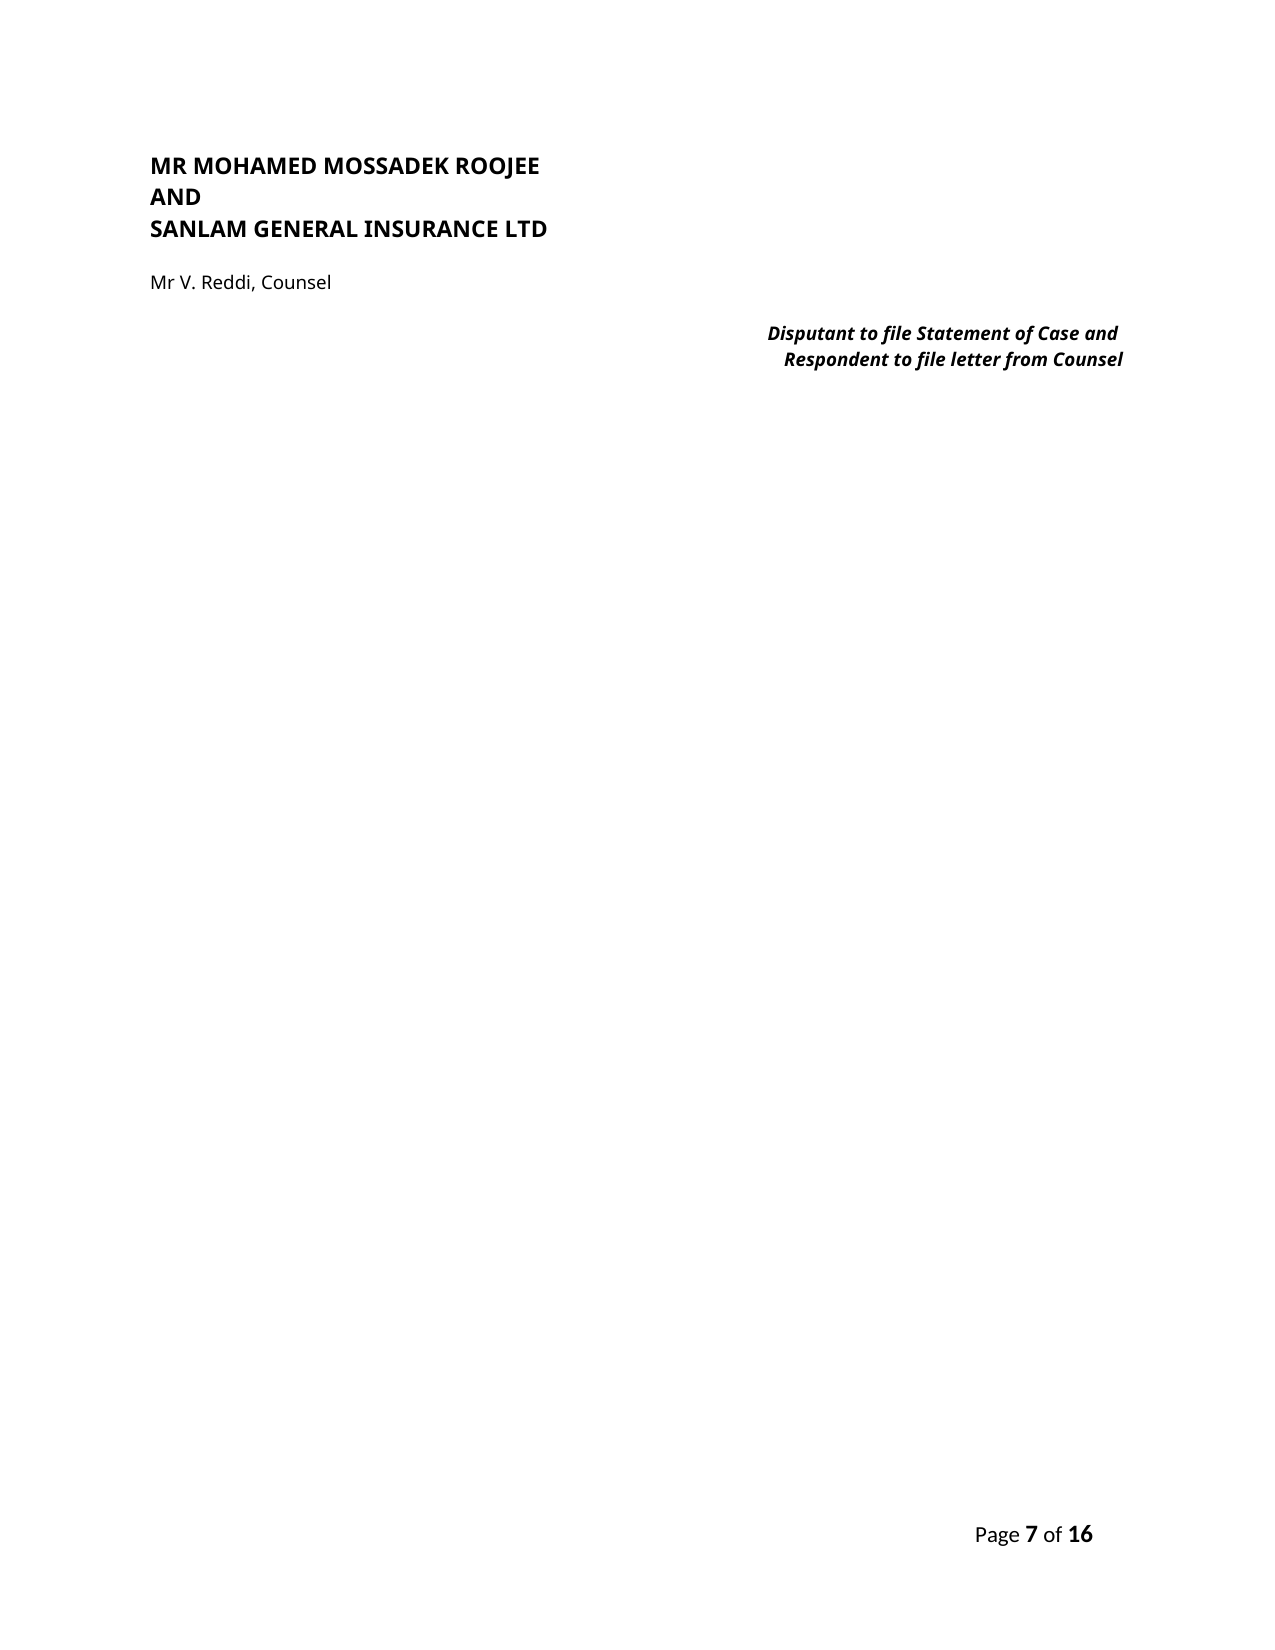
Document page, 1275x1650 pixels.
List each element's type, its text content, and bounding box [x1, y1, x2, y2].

text Mr V. Reddi, Counsel [150, 269, 1125, 295]
text SANLAM GENERAL INSURANCE LTD [150, 212, 1125, 244]
text AND [150, 181, 1125, 212]
text Disputant to file Statement of Case and Respondent to file letter from Counsel [300, 320, 1125, 371]
text MR MOHAMED MOSSADEK ROOJEE [150, 150, 1125, 181]
